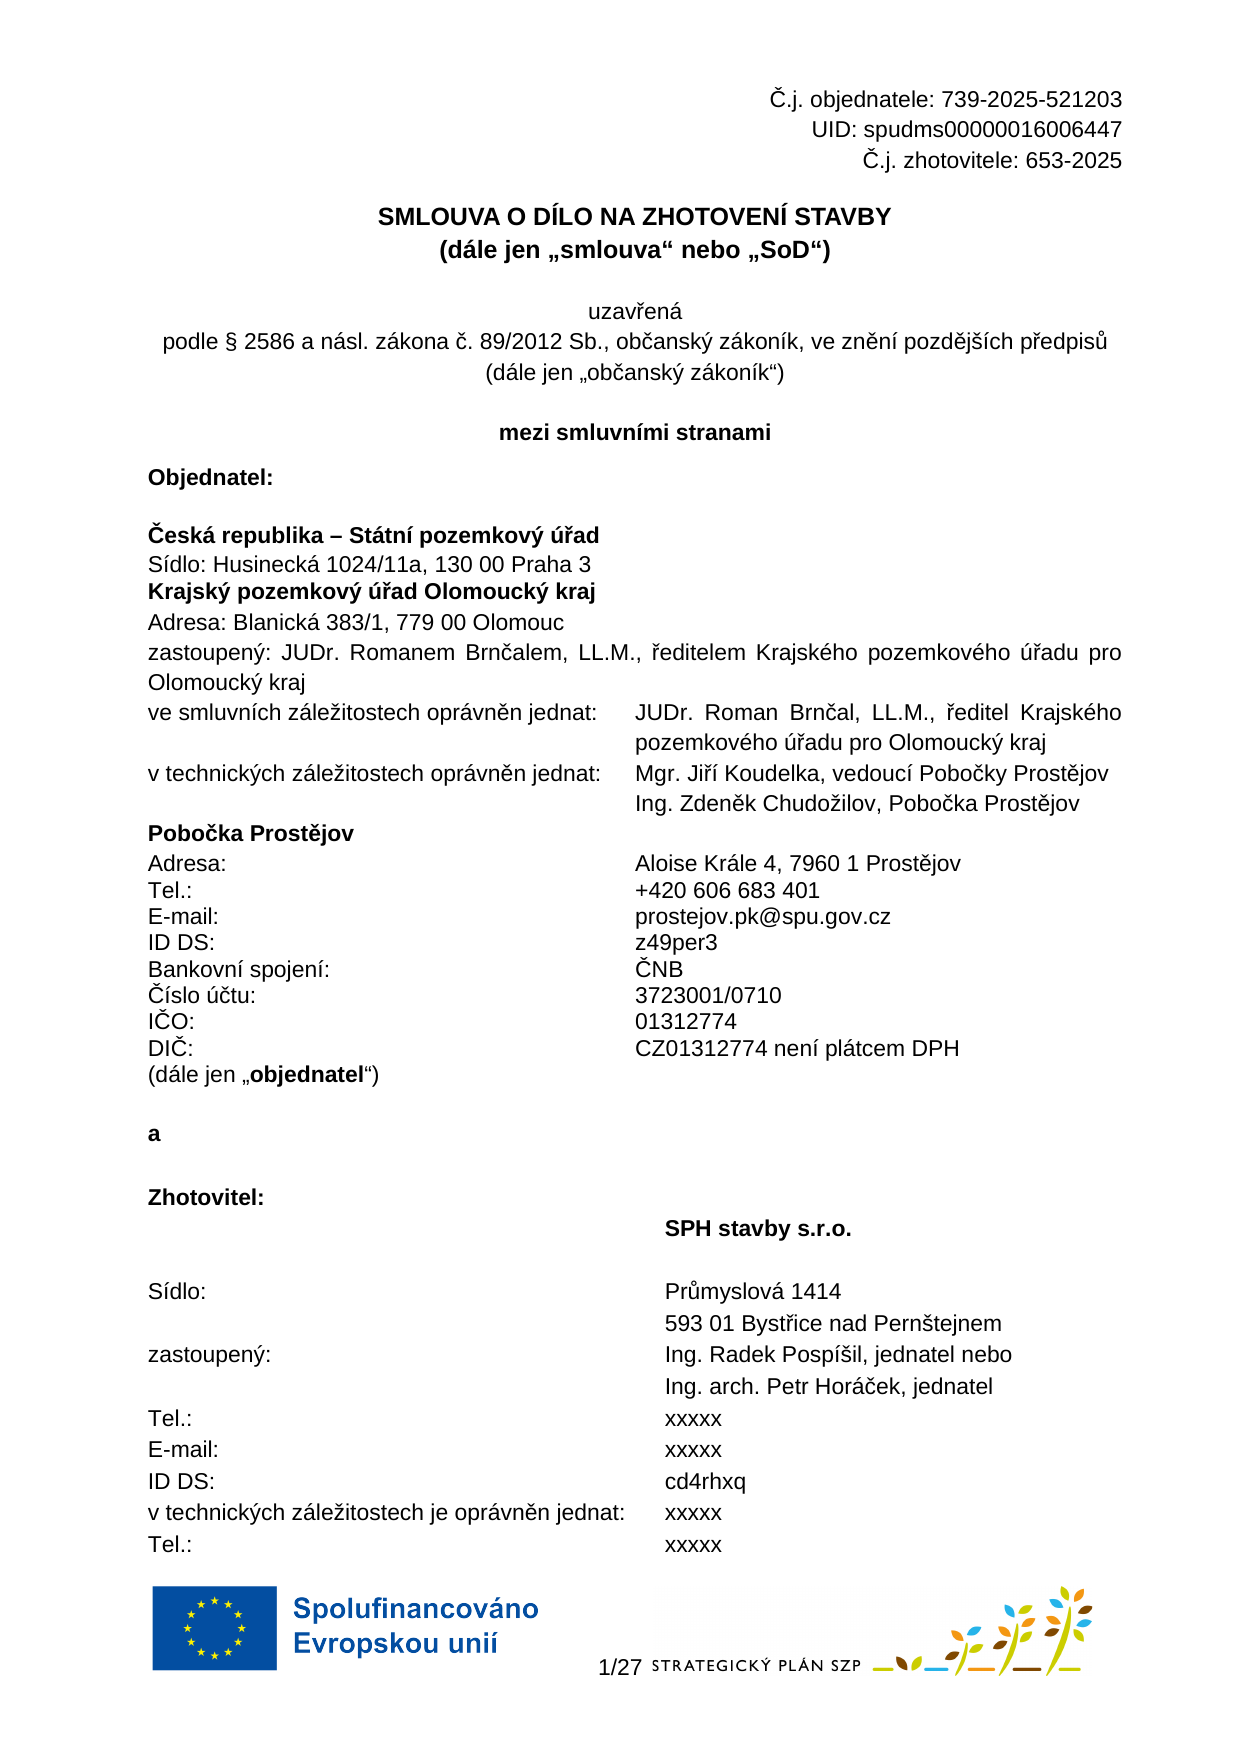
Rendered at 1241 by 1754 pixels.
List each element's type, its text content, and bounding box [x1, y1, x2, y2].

text E-mail: prostejov.pk@spu.gov.cz [148, 903, 1122, 929]
text Číslo účtu: 3723001/0710 [148, 982, 1122, 1008]
title mezi smluvními stranami [148, 419, 1122, 445]
text Tel.: xxxxx [148, 1531, 1134, 1557]
text Sídlo: Průmyslová 1414 [148, 1278, 1122, 1304]
text Adresa: Aloise Krále 4, 7960 1 Prostějov [148, 850, 1122, 877]
text Pobočka Prostějov [148, 820, 1122, 846]
text Adresa: Blanická 383/1, 779 00 Olomouc [148, 608, 1122, 635]
picture [652, 1586, 1093, 1676]
text (dále jen „objednatel“) [148, 1061, 1122, 1087]
text E-mail: xxxxx [148, 1436, 1134, 1462]
text DIČ: CZ01312774 není plátcem DPH [148, 1035, 1122, 1061]
text Krajský pozemkový úřad Olomoucký kraj [148, 578, 1122, 605]
text zastoupený: Ing. Radek Pospíšil, jednatel nebo [148, 1341, 1122, 1368]
text a [148, 1120, 1122, 1147]
text Tel.: xxxxx [148, 1404, 1122, 1431]
text Česká republika – Státní pozemkový úřad [148, 520, 1122, 549]
text Tel.: +420 606 683 401 [148, 877, 1122, 903]
text zastoupený: JUDr. Romanem Brnčalem, LL.M., ředitelem Krajského pozemkového úřadu pro Olomoucký kraj [148, 639, 1122, 695]
text v technických záležitostech oprávněn jednat: Mgr. Jiří Koudelka, vedoucí Pobočky Prostějov [148, 759, 1122, 786]
text Ing. Zdeněk Chudožilov, Pobočka Prostějov [148, 790, 1122, 816]
title (dále jen „smlouva“ nebo „SoD“) [148, 235, 1122, 264]
text IČO: 01312774 [148, 1008, 1122, 1035]
text ID DS: cd4rhxq [148, 1468, 1134, 1494]
title (dále jen „občanský zákoník“) [148, 358, 1122, 385]
title podle § 2586 a násl. zákona č. 89/2012 Sb., občanský zákoník, ve znění pozdějších předpisů [148, 328, 1122, 355]
text ID DS: z49per3 [148, 929, 1122, 956]
text Bankovní spojení: ČNB [148, 956, 1122, 982]
picture [147, 1582, 593, 1676]
text Sídlo: Husinecká 1024/11a, 130 00 Praha 3 [148, 549, 1122, 578]
text ve smluvních záležitostech oprávněn jednat: JUDr. Roman Brnčal, LL.M., ředitel Krajského pozemkového úřadu pro Olomoucký kraj [148, 699, 1122, 756]
text SPH stavby s.r.o. [148, 1215, 1122, 1241]
text Zhotovitel: [148, 1183, 1122, 1210]
title uzavřená [148, 298, 1122, 324]
text Objednatel: [148, 462, 1122, 491]
text 593 01 Bystřice nad Pernštejnem [148, 1310, 1122, 1336]
text v technických záležitostech je oprávněn jednat: xxxxx [148, 1499, 1152, 1526]
title SMLOUVA O DÍLO NA ZHOTOVENÍ STAVBY [148, 202, 1122, 231]
text Ing. arch. Petr Horáček, jednatel [148, 1373, 1122, 1399]
